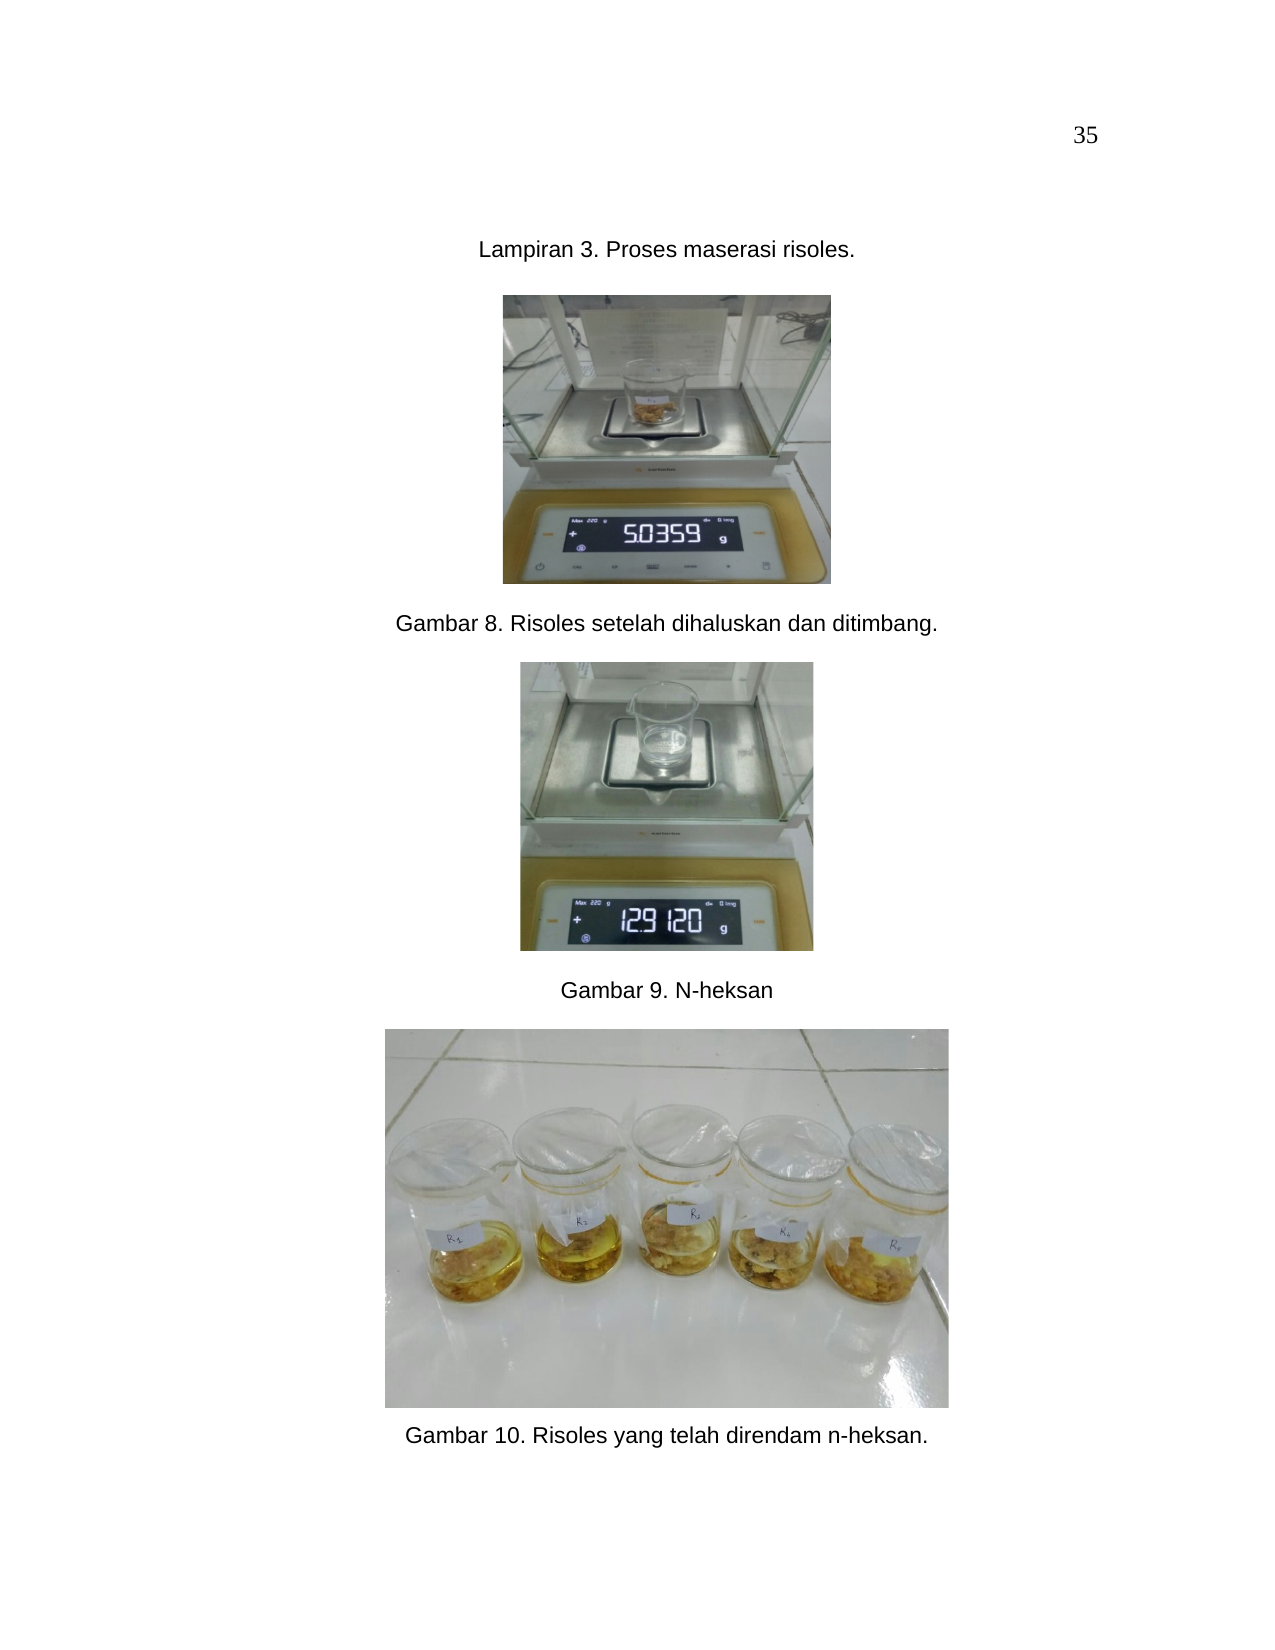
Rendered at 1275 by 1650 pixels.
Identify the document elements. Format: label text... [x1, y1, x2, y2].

text Gambar 10. Risoles yang telah direndam n-heksan. [236, 1422, 1098, 1448]
text Gambar 9. N-heksan [236, 977, 1098, 1004]
text Gambar 8. Risoles setelah dihaluskan dan ditimbang. [236, 610, 1098, 637]
picture [385, 1029, 949, 1408]
picture [502, 295, 831, 584]
text Lampiran 3. Proses maserasi risoles. [236, 236, 1098, 262]
picture [520, 662, 814, 951]
